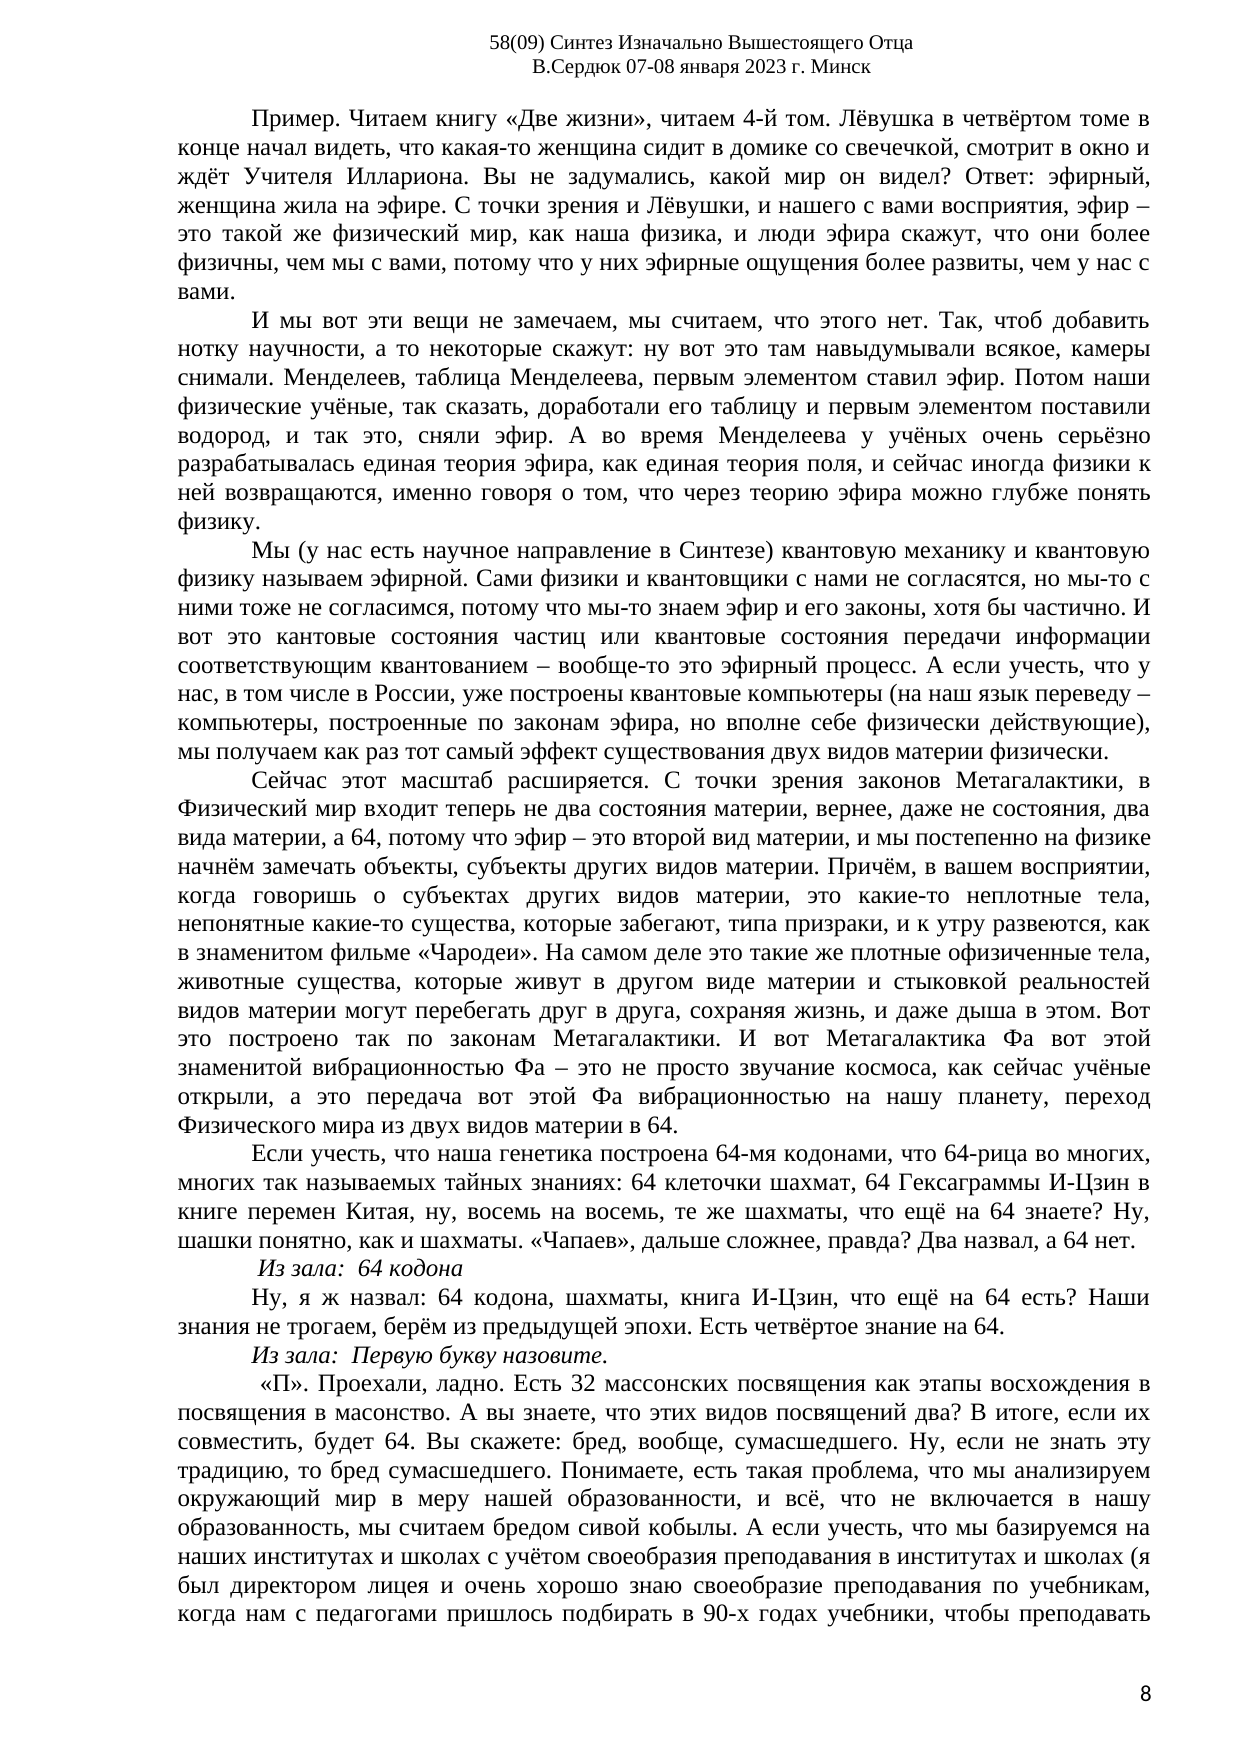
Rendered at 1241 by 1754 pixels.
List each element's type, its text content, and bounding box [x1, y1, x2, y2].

text Ну, я ж назвал: 64 кодона, шахматы, книга И-Цзин, что ещё на 64 есть? Наши знания не трогаем, берём из предыдущей эпохи. Есть четвёртое знание на 64. [177, 1282, 1152, 1340]
text Пример. Читаем книгу «Две жизни», читаем 4-й том. Лёвушка в четвёртом томе в конце начал видеть, что какая-то женщина сидит в домике со свечечкой, смотрит в окно и ждёт Учителя Иллариона. Вы не задумались, какой мир он видел? Ответ: эфирный, женщина жила на эфире. С точки зрения и Лёвушки, и нашего с вами восприятия, эфир – это такой же физический мир, как наша физика, и люди эфира скажут, что они более физичны, чем мы с вами, потому что у них эфирные ощущения более развиты, чем у нас с вами. [177, 103, 1152, 305]
text Если учесть, что наша генетика построена 64-мя кодонами, что 64-рица во многих, многих так называемых тайных знаниях: 64 клеточки шахмат, 64 Гексаграммы И-Цзин в книге перемен Китая, ну, восемь на восемь, те же шахматы, что ещё на 64 знаете? Ну, шашки понятно, как и шахматы. «Чапаев», дальше сложнее, правда? Два назвал, а 64 нет. [177, 1138, 1152, 1253]
text Из зала: 64 кодона [177, 1253, 1152, 1282]
text Сейчас этот масштаб расширяется. С точки зрения законов Метагалактики, в Физический мир входит теперь не два состояния материи, вернее, даже не состояния, два вида материи, а 64, потому что эфир – это второй вид материи, и мы постепенно на физике начнём замечать объекты, субъекты других видов материи. Причём, в вашем восприятии, когда говоришь о субъектах других видов материи, это какие-то неплотные тела, непонятные какие-то существа, которые забегают, типа призраки, и к утру развеются, как в знаменитом фильме «Чародеи». На самом деле это такие же плотные офизиченные тела, животные существа, которые живут в другом виде материи и стыковкой реальностей видов материи могут перебегать друг в друга, сохраняя жизнь, и даже дыша в этом. Вот это построено так по законам Метагалактики. И вот Метагалактика Фа вот этой знаменитой вибрационностью Фа – это не просто звучание космоса, как сейчас учёные открыли, а это передача вот этой Фа вибрационностью на нашу планету, переход Физического мира из двух видов материи в 64. [177, 765, 1152, 1138]
text Мы (у нас есть научное направление в Синтезе) квантовую механику и квантовую физику называем эфирной. Сами физики и квантовщики с нами не согласятся, но мы-то с ними тоже не согласимся, потому что мы-то знаем эфир и его законы, хотя бы частично. И вот это кантовые состояния частиц или квантовые состояния передачи информации соответствующим квантованием – вообще-то это эфирный процесс. А если учесть, что у нас, в том числе в России, уже построены квантовые компьютеры (на наш язык переведу – компьютеры, построенные по законам эфира, но вполне себе физически действующие), мы получаем как раз тот самый эффект существования двух видов материи физически. [177, 535, 1152, 765]
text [177, 1368, 1152, 1627]
text И мы вот эти вещи не замечаем, мы считаем, что этого нет. Так, чтоб добавить нотку научности, а то некоторые скажут: ну вот это там навыдумывали всякое, камеры снимали. Менделеев, таблица Менделеева, первым элементом ставил эфир. Потом наши физические учёные, так сказать, доработали его таблицу и первым элементом поставили водород, и так это, сняли эфир. А во время Менделеева у учёных очень серьёзно разрабатывалась единая теория эфира, как единая теория поля, и сейчас иногда физики к ней возвращаются, именно говоря о том, что через теорию эфира можно глубже понять физику. [177, 305, 1152, 535]
text Из зала: Первую букву назовите. [177, 1340, 1152, 1368]
